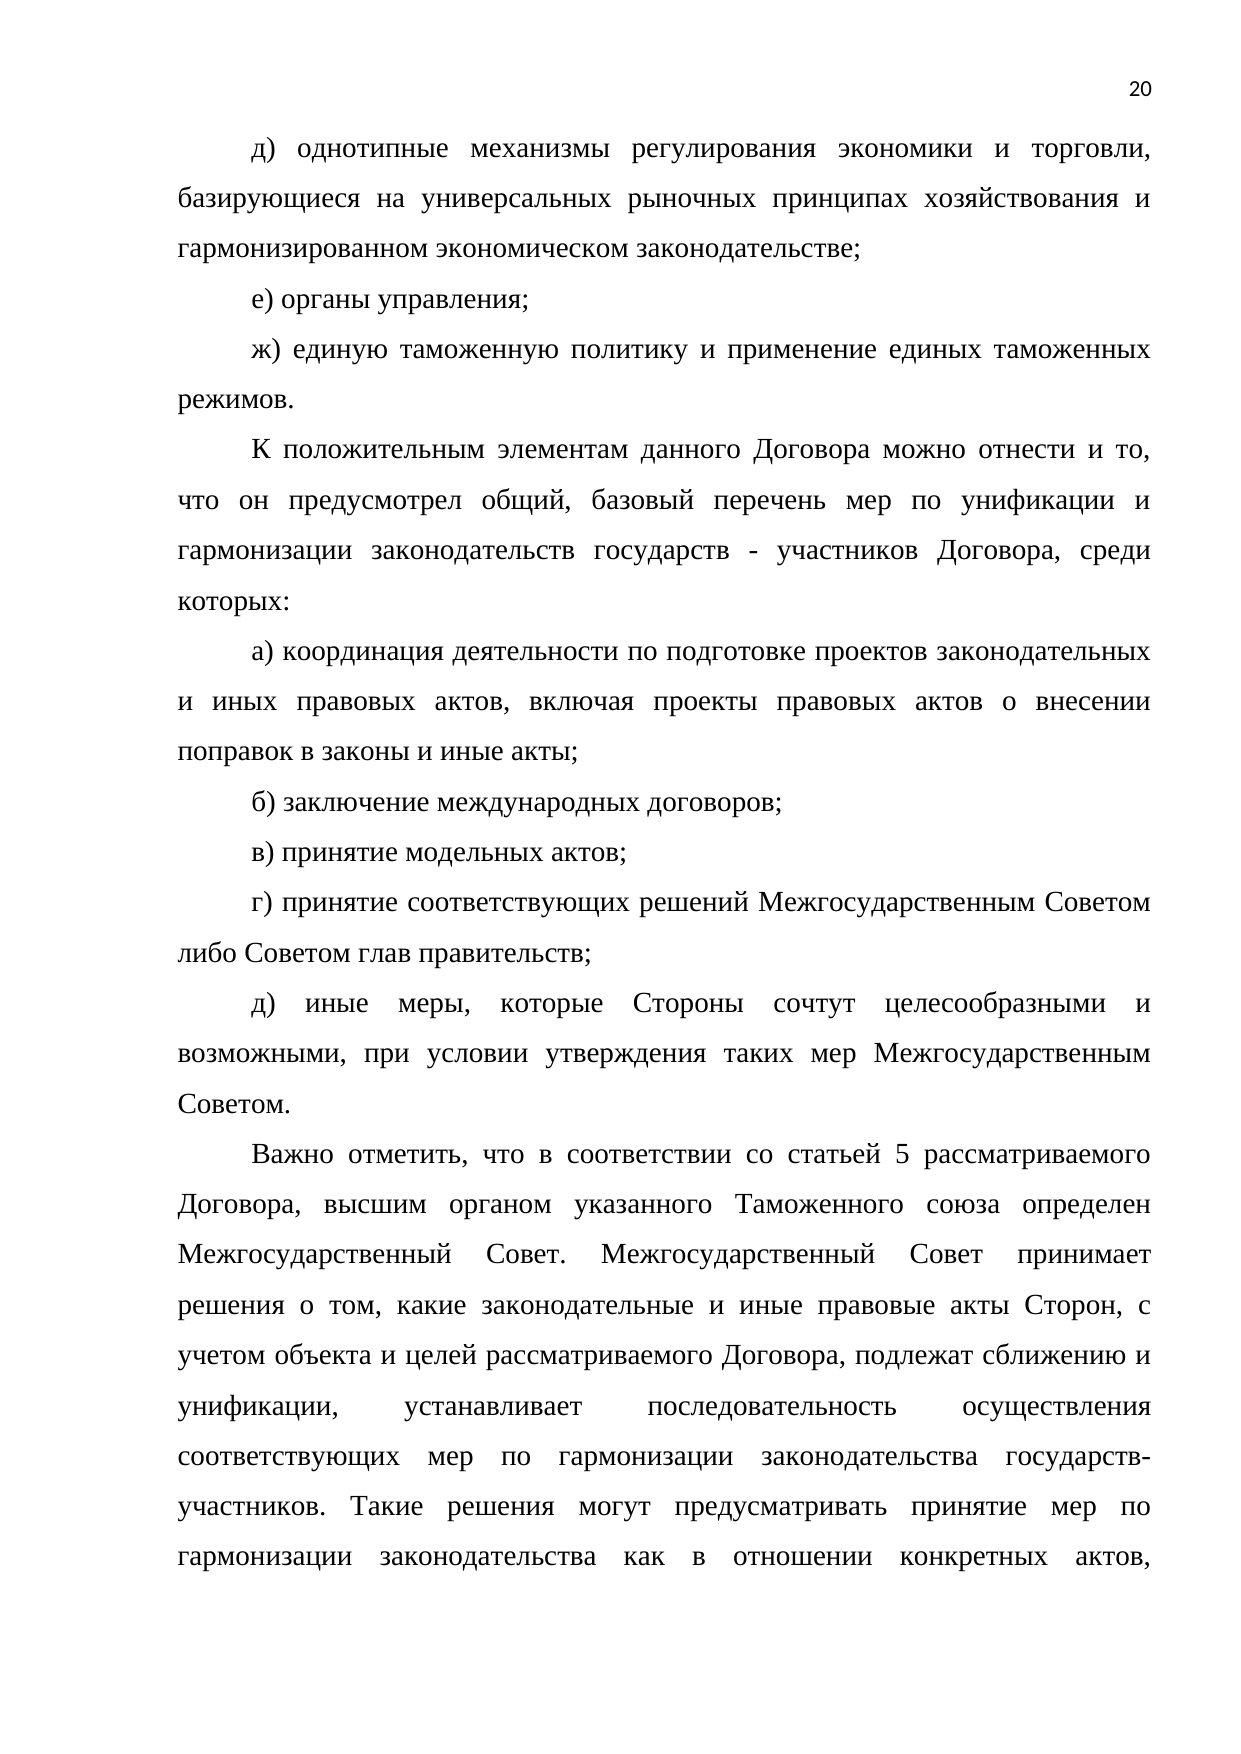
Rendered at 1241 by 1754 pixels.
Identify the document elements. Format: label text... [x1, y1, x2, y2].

text а) координация деятельности по подготовке проектов законодательных и иных правовых актов, включая проекты правовых актов о внесении поправок в законы и иные акты; [177, 633, 1152, 767]
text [177, 1136, 1152, 1572]
text г) принятие соответствующих решений Межгосударственным Советом либо Советом глав правительств; [177, 884, 1152, 968]
text д) иные меры, которые Стороны сочтут целесообразными и возможными, при условии утверждения таких мер Межгосударственным Советом. [177, 985, 1152, 1119]
text д) однотипные механизмы регулирования экономики и торговли, базирующиеся на универсальных рыночных принципах хозяйствования и гармонизированном экономическом законодательстве; [177, 130, 1152, 264]
text в) принятие модельных актов; [177, 834, 1152, 868]
text К положительным элементам данного Договора можно отнести и то, что он предусмотрел общий, базовый перечень мер по унификации и гармонизации законодательств государств - участников Договора, среди которых: [177, 432, 1152, 616]
text е) органы управления; [177, 281, 1152, 314]
text б) заключение международных договоров; [177, 784, 1152, 817]
text ж) единую таможенную политику и применение единых таможенных режимов. [177, 331, 1152, 415]
